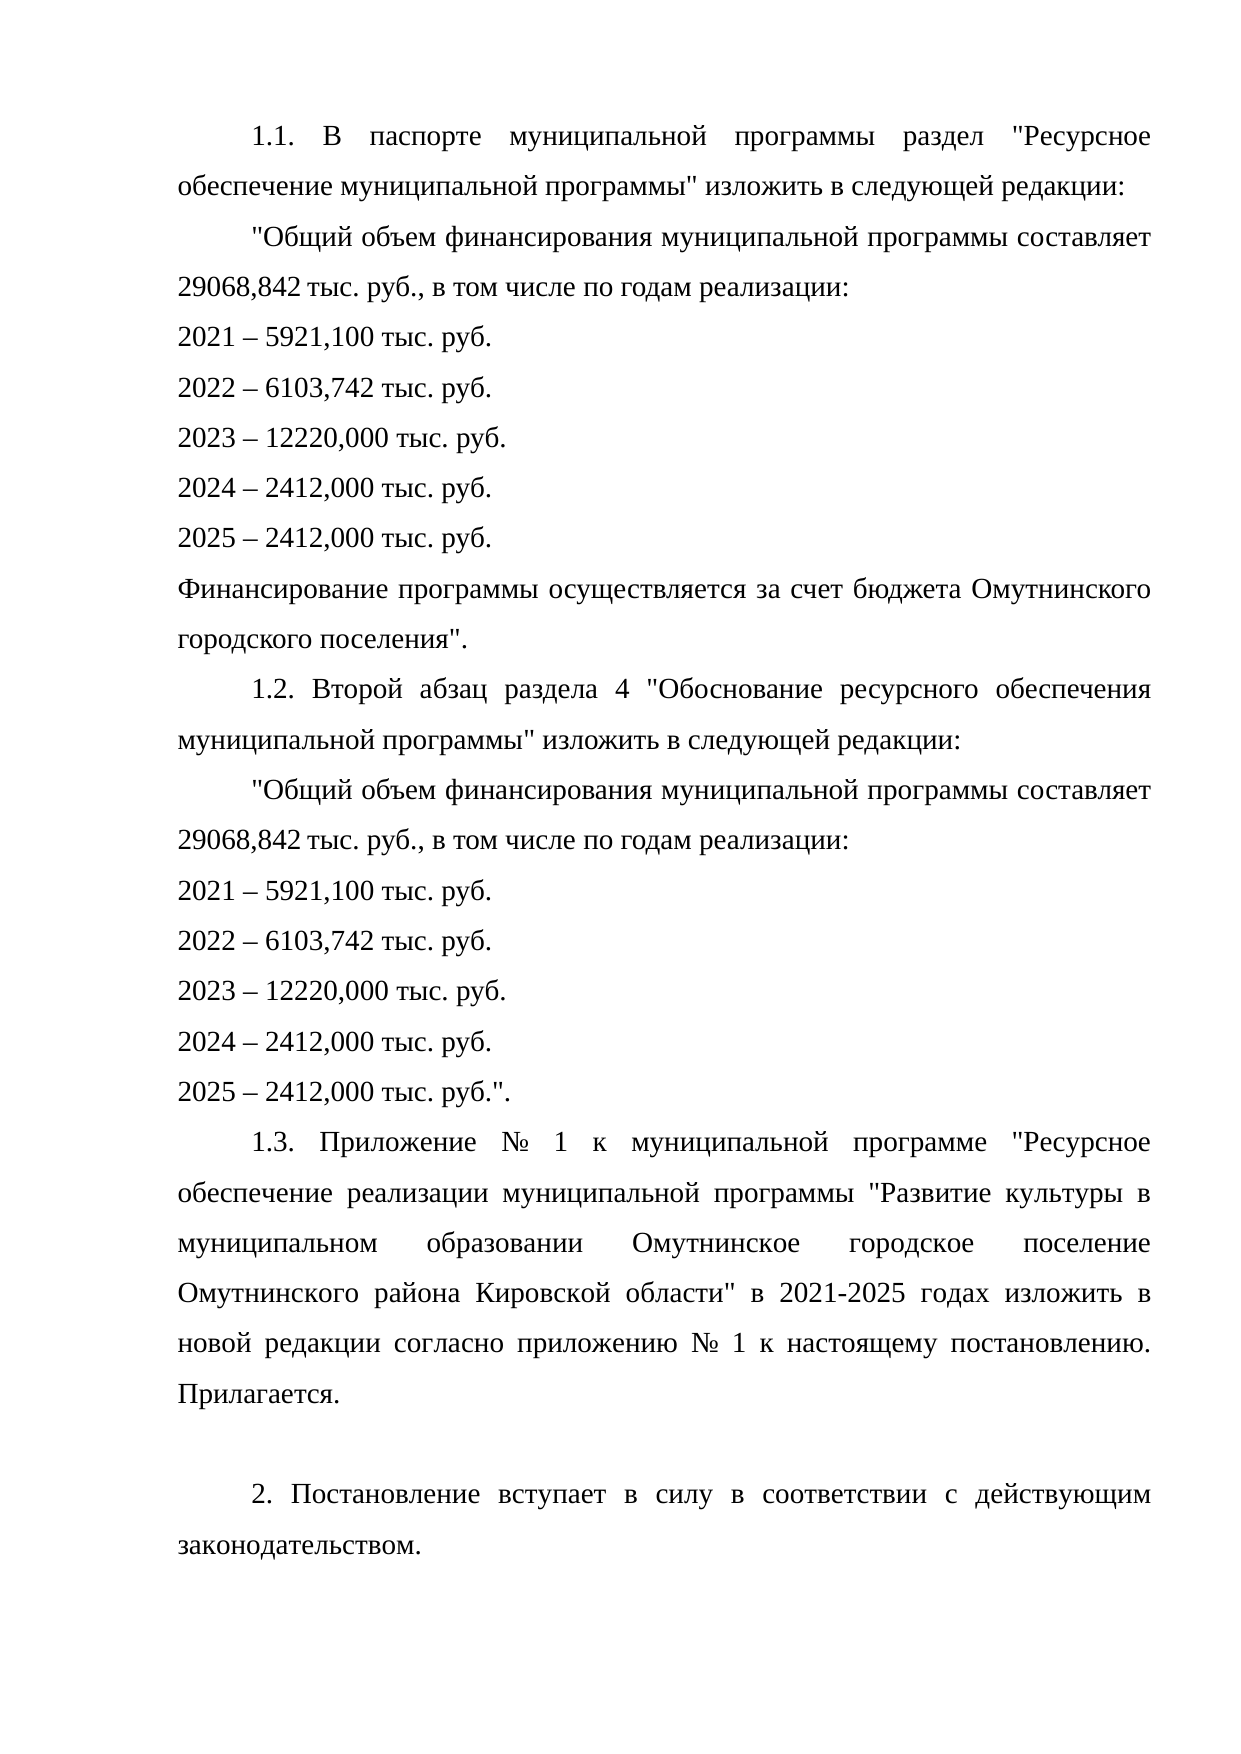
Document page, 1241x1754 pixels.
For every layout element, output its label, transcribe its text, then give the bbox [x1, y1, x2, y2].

text 2021 – 5921,100 тыс. руб. [177, 873, 1152, 906]
text 2024 – 2412,000 тыс. руб. [177, 470, 1152, 504]
text 2022 – 6103,742 тыс. руб. [177, 923, 1152, 957]
text 2025 – 2412,000 тыс. руб.". [177, 1074, 1152, 1108]
text Финансирование программы осуществляется за счет бюджета Омутнинского городского поселения". [177, 571, 1152, 655]
text 1.2. Второй абзац раздела 4 "Обоснование ресурсного обеспечения муниципальной программы" изложить в следующей редакции: [177, 672, 1152, 755]
text "Общий объем финансирования муниципальной программы составляет 29068,842 тыс. руб., в том числе по годам реализации: [177, 772, 1152, 856]
text 1.1. В паспорте муниципальной программы раздел "Ресурсное обеспечение муниципальной программы" изложить в следующей редакции: [177, 118, 1152, 202]
text 2023 – 12220,000 тыс. руб. [177, 420, 1152, 453]
text 1.3. Приложение № 1 к муниципальной программе "Ресурсное обеспечение реализации муниципальной программы "Развитие культуры в муниципальном образовании Омутнинское городское поселение Омутнинского района Кировской области" в 2021-2025 годах изложить в новой редакции согласно приложению № 1 к настоящему постановлению. Прилагается. [177, 1124, 1152, 1409]
text 2024 – 2412,000 тыс. руб. [177, 1024, 1152, 1057]
text 2. Постановление вступает в силу в соответствии с действующим законодательством. [177, 1477, 1152, 1560]
text 2022 – 6103,742 тыс. руб. [177, 370, 1152, 403]
text "Общий объем финансирования муниципальной программы составляет 29068,842 тыс. руб., в том числе по годам реализации: [177, 219, 1152, 303]
text 2021 – 5921,100 тыс. руб. [177, 319, 1152, 353]
text 2025 – 2412,000 тыс. руб. [177, 521, 1152, 554]
text 2023 – 12220,000 тыс. руб. [177, 973, 1152, 1007]
